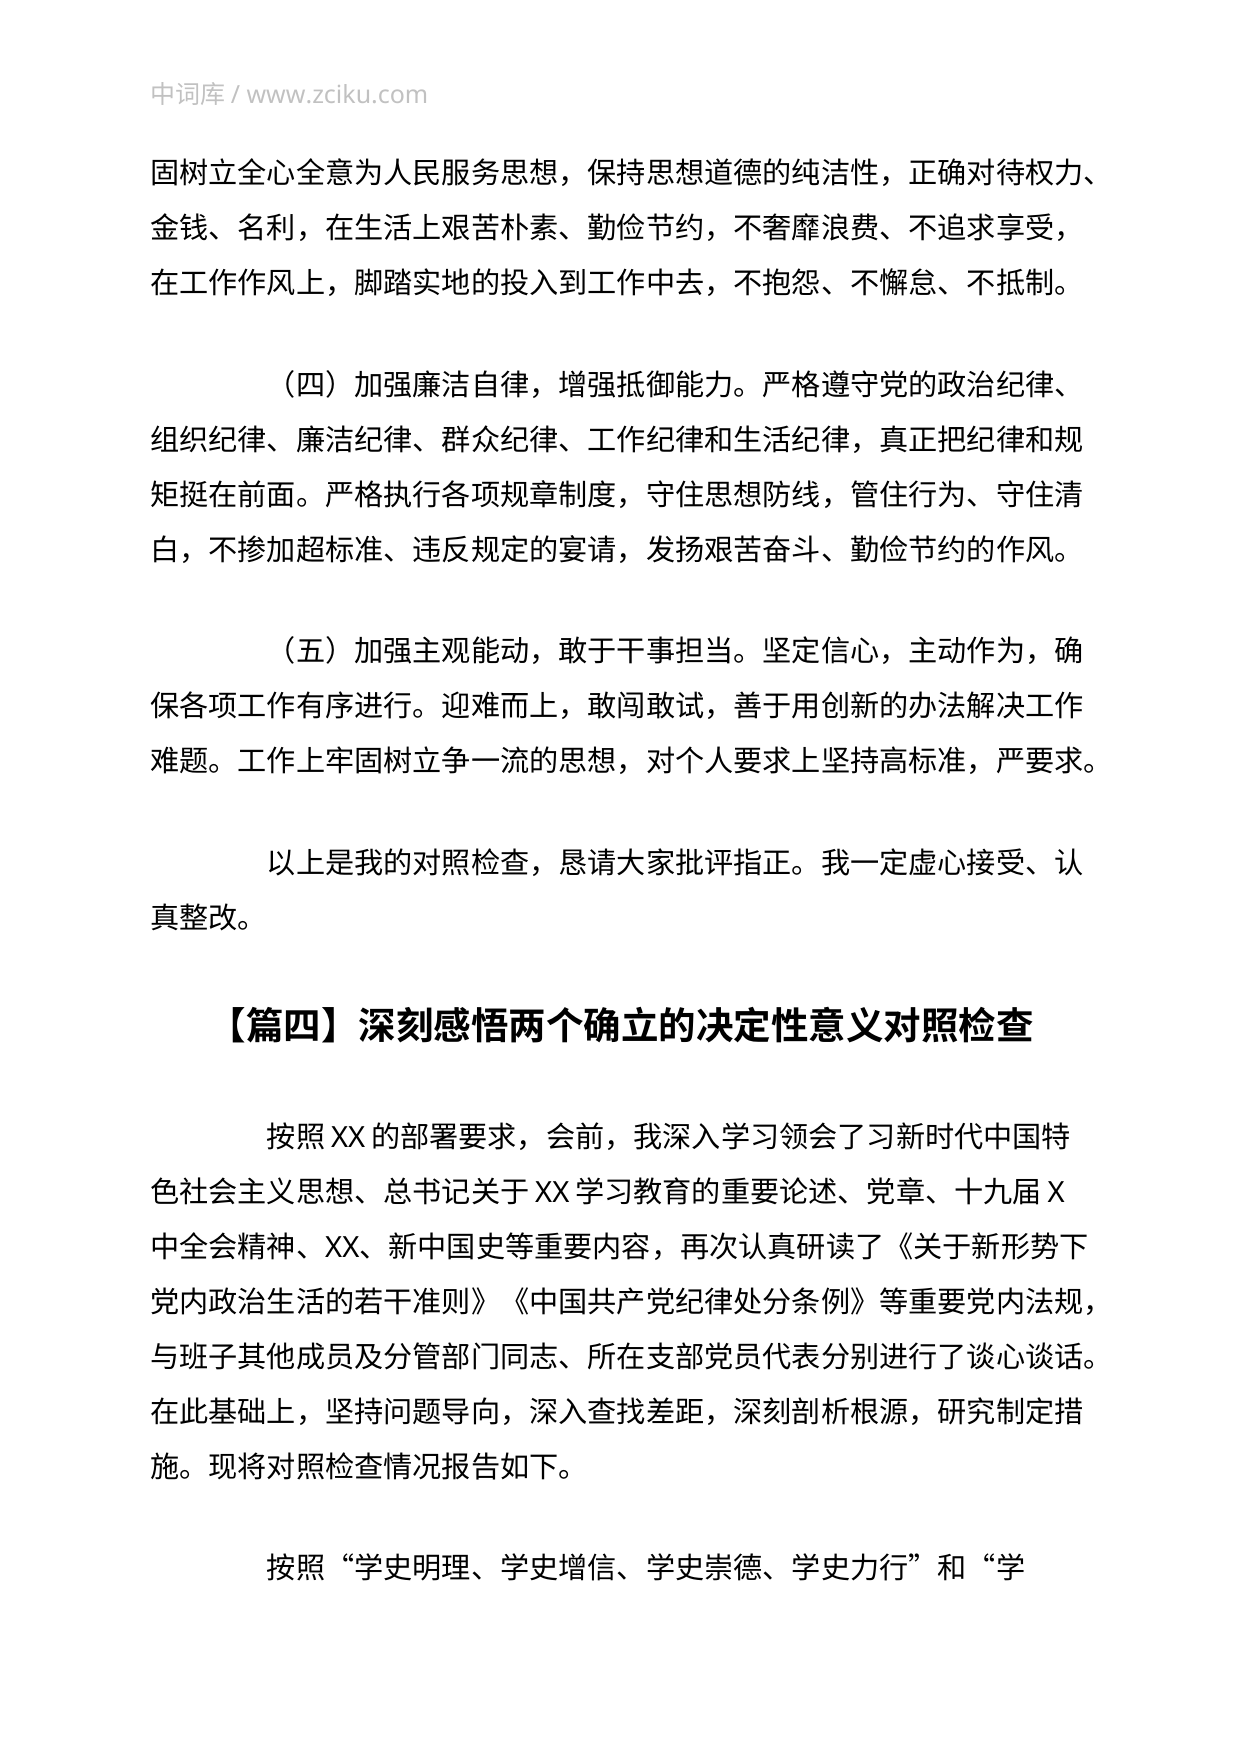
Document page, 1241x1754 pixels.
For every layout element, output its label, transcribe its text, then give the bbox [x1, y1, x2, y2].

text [150, 150, 1090, 302]
text 以上是我的对照检查，恳请大家批评指正。我一定虚心接受、认真整改。 [150, 839, 1090, 937]
text 【篇四】深刻感悟两个确立的决定性意义对照检查 [150, 996, 1090, 1051]
text （五）加强主观能动，敢于干事担当。坚定信心，主动作为，确保各项工作有序进行。迎难而上，敢闯敢试，善于用创新的办法解决工作难题。工作上牢固树立争一流的思想，对个人要求上坚持高标准，严要求。 [150, 628, 1090, 780]
text 按照XX的部署要求，会前，我深入学习领会了习新时代中国特色社会主义思想、总书记关于XX学习教育的重要论述、党章、十九届X中全会精神、XX、新中国史等重要内容，再次认真研读了《关于新形势下党内政治生活的若干准则》《中国共产党纪律处分条例》等重要党内法规，与班子其他成员及分管部门同志、所在支部党员代表分别进行了谈心谈话。在此基础上，坚持问题导向，深入查找差距，深刻剖析根源，研究制定措施。现将对照检查情况报告如下。 [150, 1114, 1090, 1486]
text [150, 1545, 1090, 1587]
text （四）加强廉洁自律，增强抵御能力。严格遵守党的政治纪律、组织纪律、廉洁纪律、群众纪律、工作纪律和生活纪律，真正把纪律和规矩挺在前面。严格执行各项规章制度，守住思想防线，管住行为、守住清白，不掺加超标准、违反规定的宴请，发扬艰苦奋斗、勤俭节约的作风。 [150, 362, 1090, 568]
